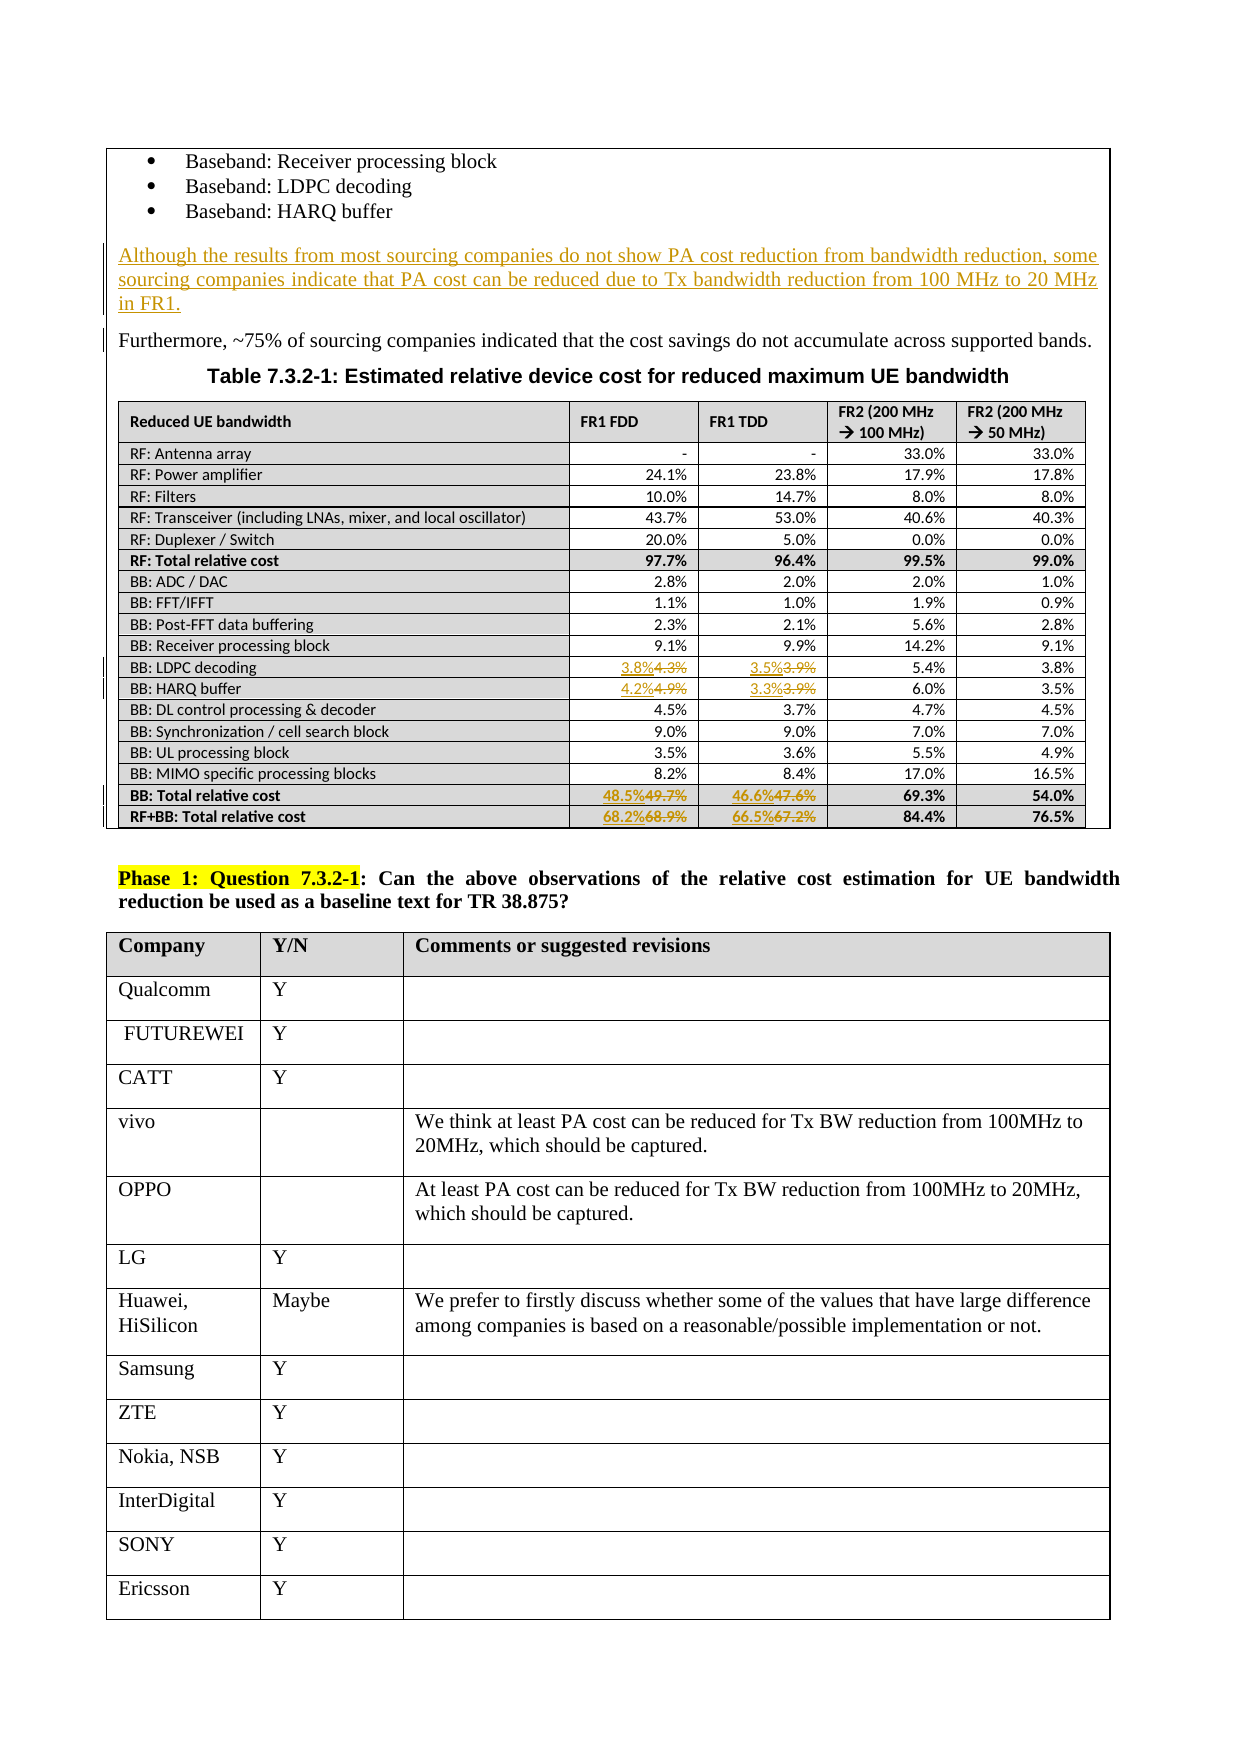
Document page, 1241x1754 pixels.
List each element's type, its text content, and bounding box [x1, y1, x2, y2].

table_cell We think at least PA cost can be reduced for Tx BW reduction from 100MHz to 20MHz, which should be captured. [404, 1109, 1109, 1176]
table_cell InterDigital [107, 1488, 260, 1531]
table_cell [404, 1065, 1109, 1108]
table_cell OPPO [107, 1177, 260, 1243]
table_cell LG [107, 1245, 260, 1287]
table_cell Y [261, 1400, 403, 1443]
table_cell Y [261, 977, 403, 1020]
table_cell Qualcomm [107, 977, 260, 1020]
table_cell CATT [107, 1065, 260, 1108]
table_cell [404, 1400, 1109, 1443]
table_cell [261, 1109, 403, 1176]
table_header Comments or suggested revisions [404, 933, 1109, 976]
table_cell [404, 1488, 1109, 1531]
table_cell Y [261, 1065, 403, 1108]
table_cell Maybe [261, 1289, 403, 1355]
table_cell [404, 1444, 1109, 1487]
table_cell Y [261, 1444, 403, 1487]
table_cell Y [261, 1356, 403, 1399]
table_cell Samsung [107, 1356, 260, 1399]
table_cell Y [261, 1488, 403, 1531]
table_cell At least PA cost can be reduced for Tx BW reduction from 100MHz to 20MHz, which should be captured. [404, 1177, 1109, 1243]
table_cell [404, 1245, 1109, 1287]
table_cell Y [261, 1021, 403, 1064]
table_cell vivo [107, 1109, 260, 1176]
table_cell [404, 1576, 1109, 1618]
table_cell [404, 1021, 1109, 1064]
table_cell [261, 1177, 403, 1243]
text Phase 1: Question 7.3.2-1: Can the above observations of the relative cost estimation for UE bandwidth reduction be used as a baseline text for TR 38.875? [118, 865, 1122, 913]
table_cell We prefer to firstly discuss whether some of the values that have large difference among companies is based on a reasonable/possible implementation or not. [404, 1289, 1109, 1355]
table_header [107, 149, 1109, 828]
table_cell FUTUREWEI [107, 1021, 260, 1064]
table_cell Y [261, 1576, 403, 1618]
table_cell [404, 1356, 1109, 1399]
table_header Company [107, 933, 260, 976]
table_cell Huawei, HiSilicon [107, 1289, 260, 1355]
table_cell Y [261, 1532, 403, 1574]
table_cell ZTE [107, 1400, 260, 1443]
table_cell [404, 977, 1109, 1020]
table_header Y/N [261, 933, 403, 976]
table_cell [404, 1532, 1109, 1574]
table_cell Nokia, NSB [107, 1444, 260, 1487]
table_cell Y [261, 1245, 403, 1287]
table_cell Ericsson [107, 1576, 260, 1618]
table_cell SONY [107, 1532, 260, 1574]
